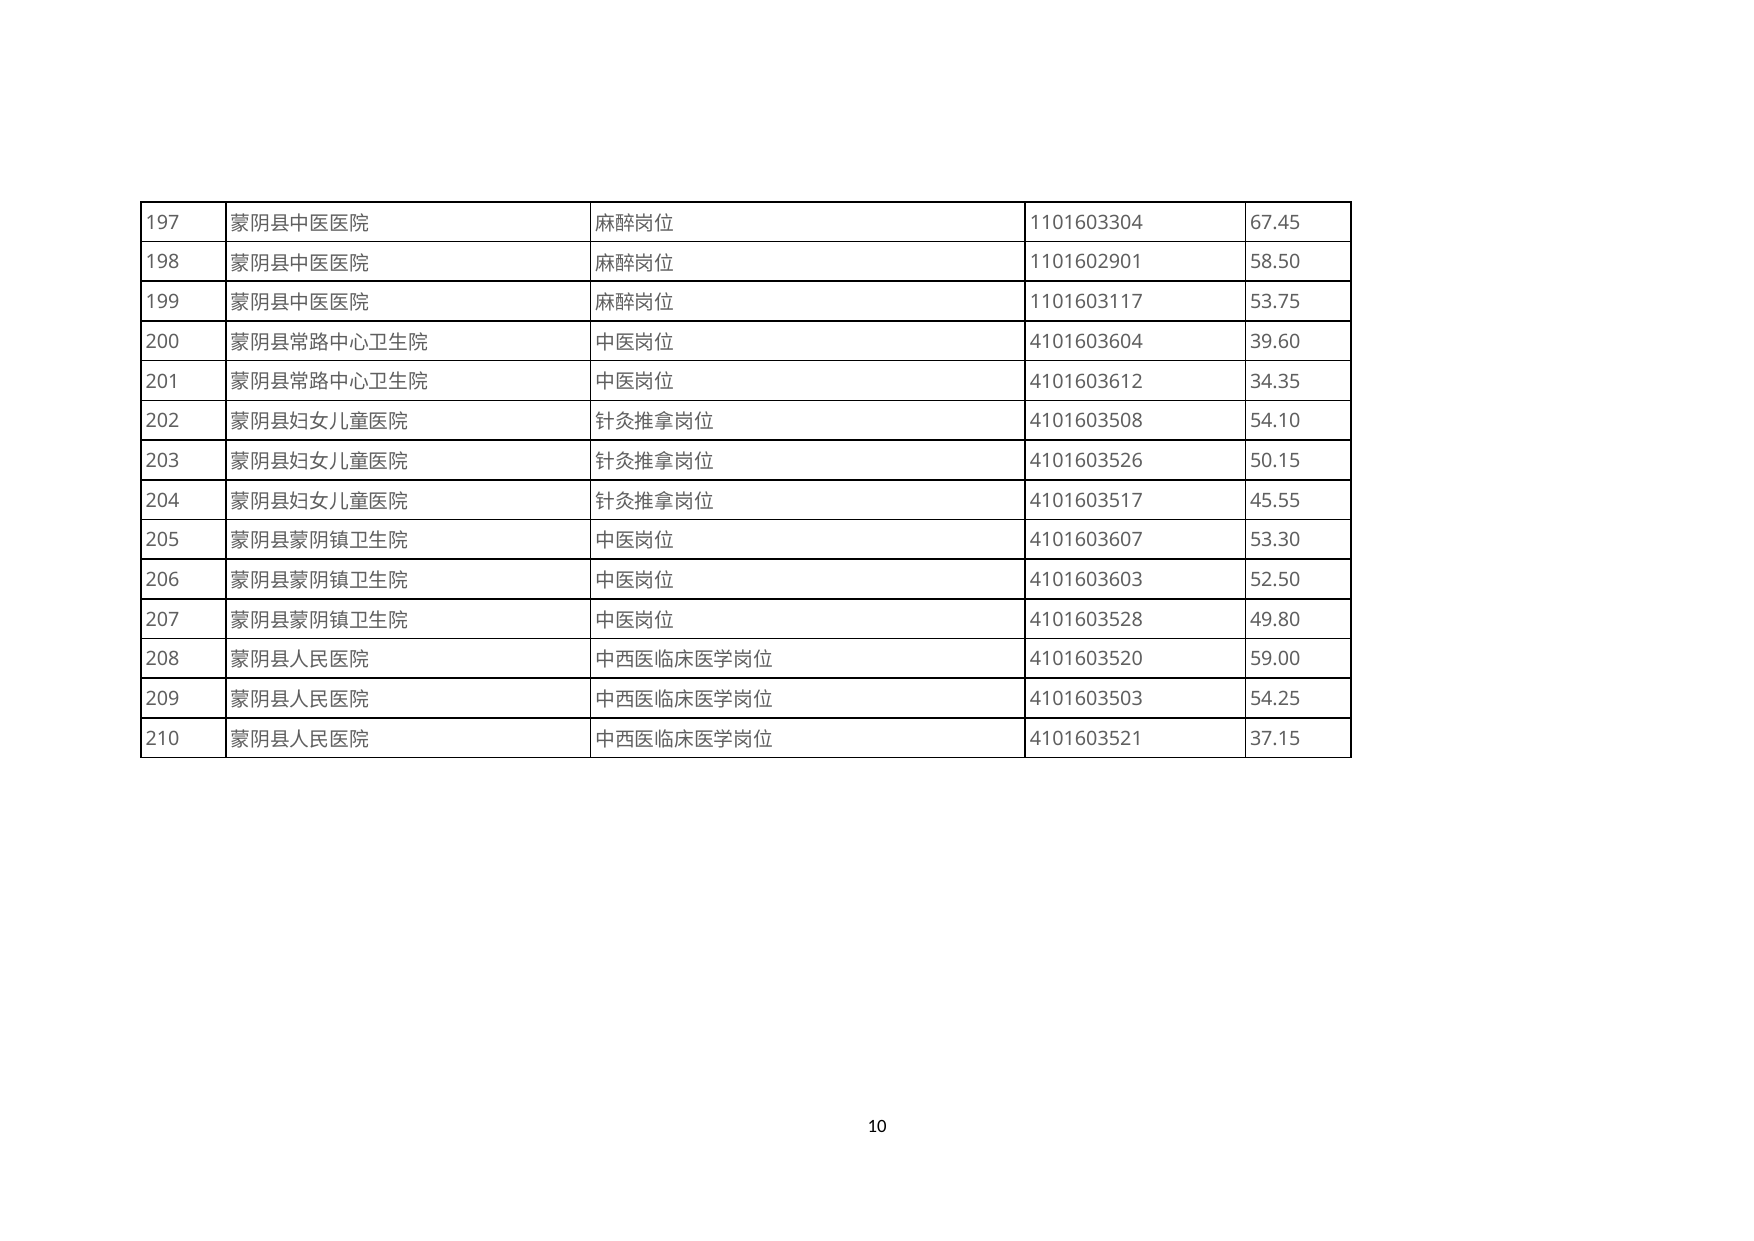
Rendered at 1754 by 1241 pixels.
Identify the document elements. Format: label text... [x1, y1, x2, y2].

table_cell 4101603612 [1026, 361, 1245, 399]
table_cell 麻醉岗位 [591, 242, 1024, 280]
table_cell 50.15 [1246, 441, 1350, 479]
table_cell 麻醉岗位 [591, 203, 1024, 241]
table_cell 蒙阴县人民医院 [227, 719, 590, 757]
table_cell 45.55 [1246, 481, 1350, 518]
table_cell 208 [142, 639, 225, 677]
table_cell 中西医临床医学岗位 [591, 719, 1024, 757]
table_cell 207 [142, 600, 225, 638]
table_cell 203 [142, 441, 225, 479]
table_cell 4101603520 [1026, 639, 1245, 677]
table_cell 4101603517 [1026, 481, 1245, 518]
table_cell 蒙阴县蒙阴镇卫生院 [227, 600, 590, 638]
table_cell 麻醉岗位 [591, 282, 1024, 320]
table_cell 53.75 [1246, 282, 1350, 320]
table_cell 1101602901 [1026, 242, 1245, 280]
table_cell 4101603528 [1026, 600, 1245, 638]
table_cell 49.80 [1246, 600, 1350, 638]
table_cell 蒙阴县人民医院 [227, 679, 590, 717]
table_cell 针灸推拿岗位 [591, 441, 1024, 479]
table_cell 4101603526 [1026, 441, 1245, 479]
table_cell 34.35 [1246, 361, 1350, 399]
table_cell 中西医临床医学岗位 [591, 639, 1024, 677]
table_cell 209 [142, 679, 225, 717]
table_cell 4101603607 [1026, 520, 1245, 558]
table_cell 4101603503 [1026, 679, 1245, 717]
table_cell 蒙阴县中医医院 [227, 242, 590, 280]
table_cell 4101603604 [1026, 322, 1245, 360]
table_cell 蒙阴县妇女儿童医院 [227, 401, 590, 439]
table_cell 37.15 [1246, 719, 1350, 757]
table_cell 199 [142, 282, 225, 320]
table_cell 中医岗位 [591, 560, 1024, 598]
table_cell 蒙阴县常路中心卫生院 [227, 322, 590, 360]
table_cell 中医岗位 [591, 322, 1024, 360]
table_cell 58.50 [1246, 242, 1350, 280]
table_cell 1101603304 [1026, 203, 1245, 241]
table_cell 54.10 [1246, 401, 1350, 439]
table_cell 197 [142, 203, 225, 241]
table_cell 中西医临床医学岗位 [591, 679, 1024, 717]
table_cell 中医岗位 [591, 600, 1024, 638]
table_cell 4101603521 [1026, 719, 1245, 757]
table_cell 蒙阴县妇女儿童医院 [227, 441, 590, 479]
table_cell 205 [142, 520, 225, 558]
table_cell 206 [142, 560, 225, 598]
table_cell 67.45 [1246, 203, 1350, 241]
table_cell 蒙阴县常路中心卫生院 [227, 361, 590, 399]
table_cell 蒙阴县妇女儿童医院 [227, 481, 590, 518]
table_cell 蒙阴县蒙阴镇卫生院 [227, 520, 590, 558]
table_cell 蒙阴县蒙阴镇卫生院 [227, 560, 590, 598]
table_cell 202 [142, 401, 225, 439]
table_cell 蒙阴县中医医院 [227, 282, 590, 320]
table_cell 204 [142, 481, 225, 518]
table_cell 针灸推拿岗位 [591, 401, 1024, 439]
table_cell 198 [142, 242, 225, 280]
table_cell 59.00 [1246, 639, 1350, 677]
table_cell 52.50 [1246, 560, 1350, 598]
table_cell 中医岗位 [591, 520, 1024, 558]
table_cell 蒙阴县中医医院 [227, 203, 590, 241]
table_cell 210 [142, 719, 225, 757]
table_cell 200 [142, 322, 225, 360]
table_cell 54.25 [1246, 679, 1350, 717]
table_cell 中医岗位 [591, 361, 1024, 399]
table_cell 针灸推拿岗位 [591, 481, 1024, 518]
table_cell 4101603603 [1026, 560, 1245, 598]
table_cell 4101603508 [1026, 401, 1245, 439]
table_cell 蒙阴县人民医院 [227, 639, 590, 677]
table_cell 1101603117 [1026, 282, 1245, 320]
table_cell 201 [142, 361, 225, 399]
table_cell 39.60 [1246, 322, 1350, 360]
table_cell 53.30 [1246, 520, 1350, 558]
